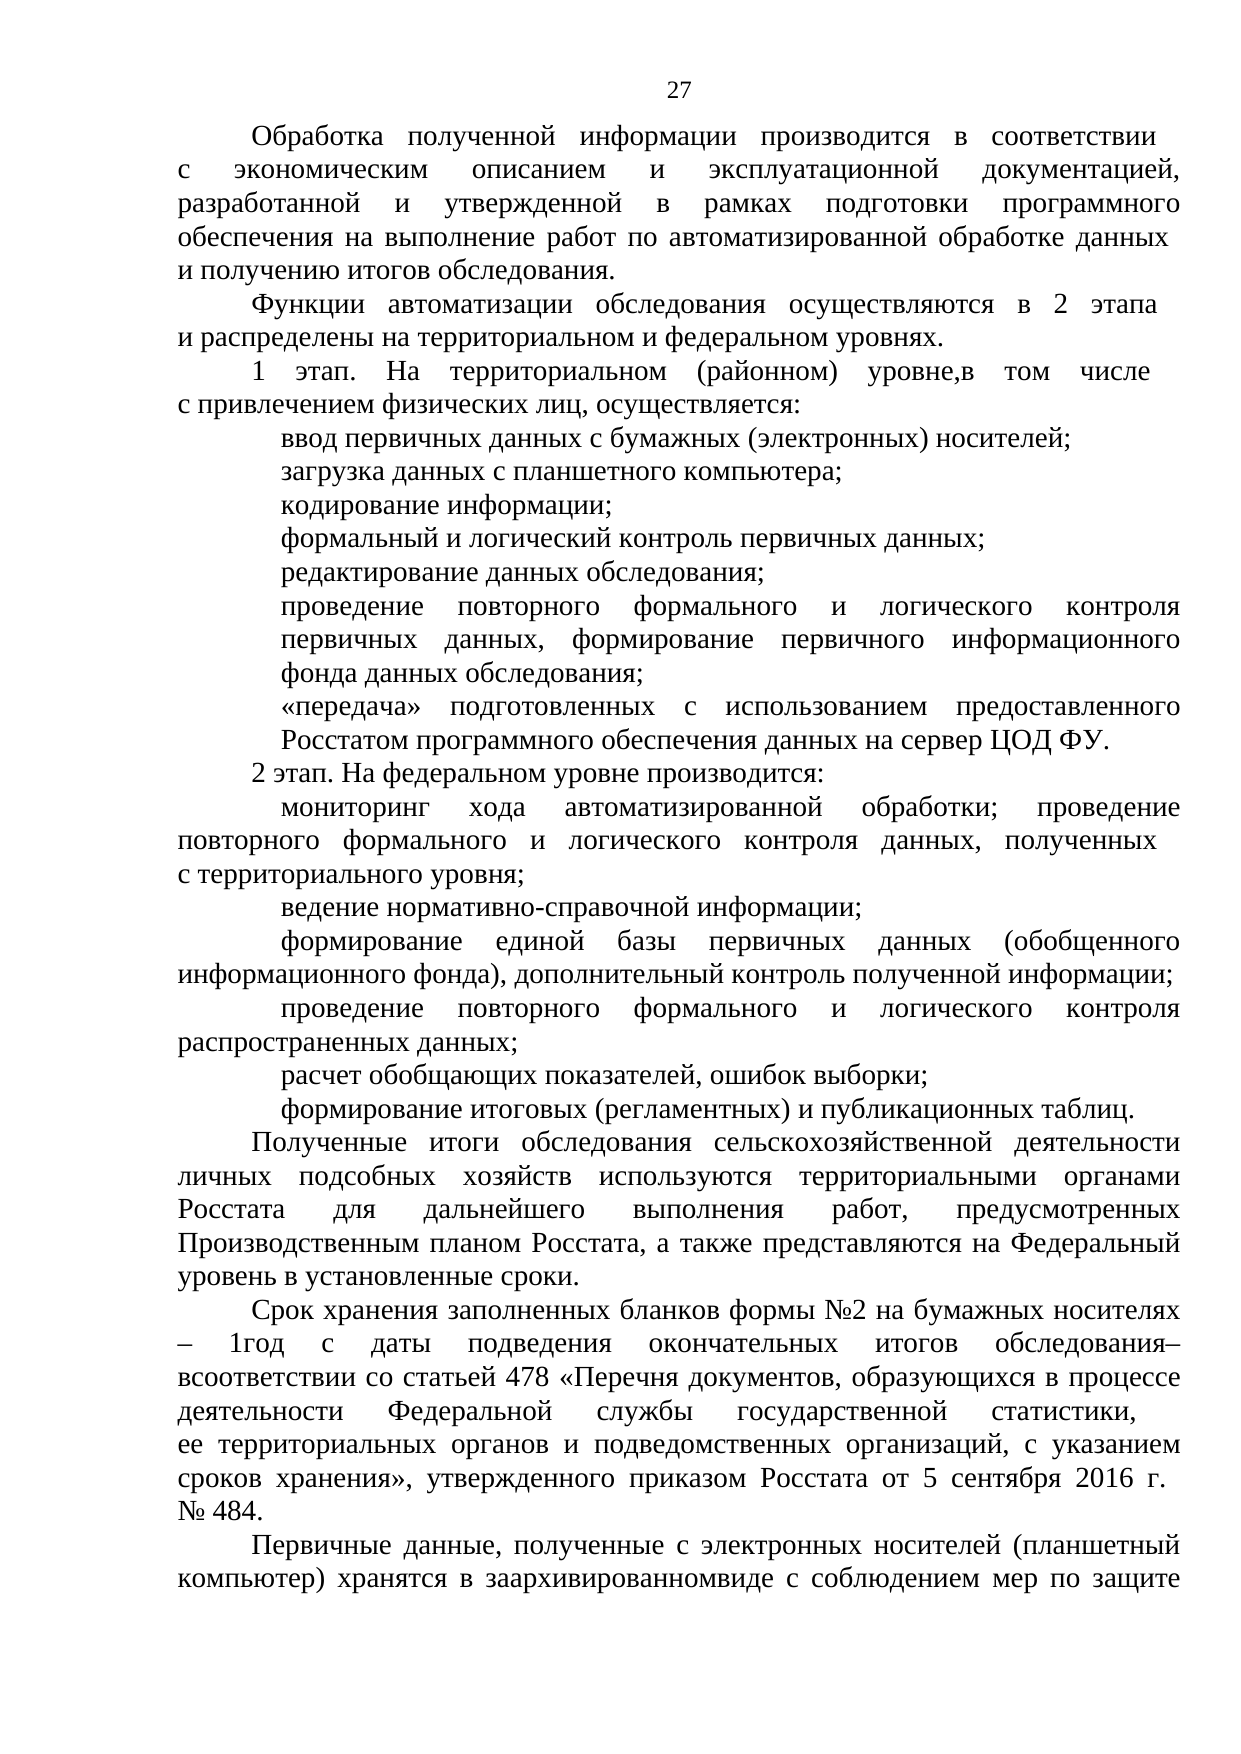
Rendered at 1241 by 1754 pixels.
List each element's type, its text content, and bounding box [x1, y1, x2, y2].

list проведение повторного формального и логического контроля первичных данных, формирование первичного информационного фонда данных обследования; [281, 588, 1181, 688]
text расчет обобщающих показателей, ошибок выборки; [177, 1057, 1181, 1091]
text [177, 1527, 1181, 1594]
list ввод первичных данных с бумажных (электронных) носителей; [281, 420, 1181, 453]
list кодирование информации; [281, 487, 1181, 521]
text формирование единой базы первичных данных (обобщенного информационного фонда), дополнительный контроль полученной информации; [177, 923, 1181, 990]
list загрузка данных с планшетного компьютера; [281, 453, 1181, 487]
text Срок хранения заполненных бланков формы №2 на бумажных носителях – 1год с даты подведения окончательных итогов обследования– всоответствии со статьей 478 «Перечня документов, образующихся в процессе деятельности Федеральной службы государственной статистики, ее территориальных органов и подведомственных организаций, с указанием сроков хранения», утвержденного приказом Росстата от 5 сентября 2016 г. № 484. [177, 1292, 1181, 1527]
text Функции автоматизации обследования осуществляются в 2 этапа и распределены на территориальном и федеральном уровнях. [177, 286, 1181, 353]
list «передача» подготовленных с использованием предоставленного Росстатом программного обеспечения данных на сервер ЦОД ФУ. [281, 688, 1181, 755]
text проведение повторного формального и логического контроля распространенных данных; [177, 990, 1181, 1057]
text мониторинг хода автоматизированной обработки; проведение повторного формального и логического контроля данных, полученных с территориального уровня; [177, 789, 1181, 889]
list редактирование данных обследования; [281, 554, 1181, 588]
text 2 этап. На федеральном уровне производится: [177, 755, 1181, 789]
text Полученные итоги обследования сельскохозяйственной деятельности личных подсобных хозяйств используются территориальными органами Росстата для дальнейшего выполнения работ, предусмотренных Производственным планом Росстата, а также представляются на Федеральный уровень в установленные сроки. [177, 1124, 1181, 1292]
text ведение нормативно-справочной информации; [177, 889, 1181, 923]
text Обработка полученной информации производится в соответствии с экономическим описанием и эксплуатационной документацией, разработанной и утвержденной в рамках подготовки программного обеспечения на выполнение работ по автоматизированной обработке данных и получению итогов обследования. [177, 118, 1181, 286]
text формирование итоговых (регламентных) и публикационных таблиц. [177, 1091, 1181, 1124]
list формальный и логический контроль первичных данных; [281, 521, 1181, 554]
text 1 этап. На территориальном (районном) уровне,в том числе с привлечением физических лиц, осуществляется: [177, 353, 1181, 420]
